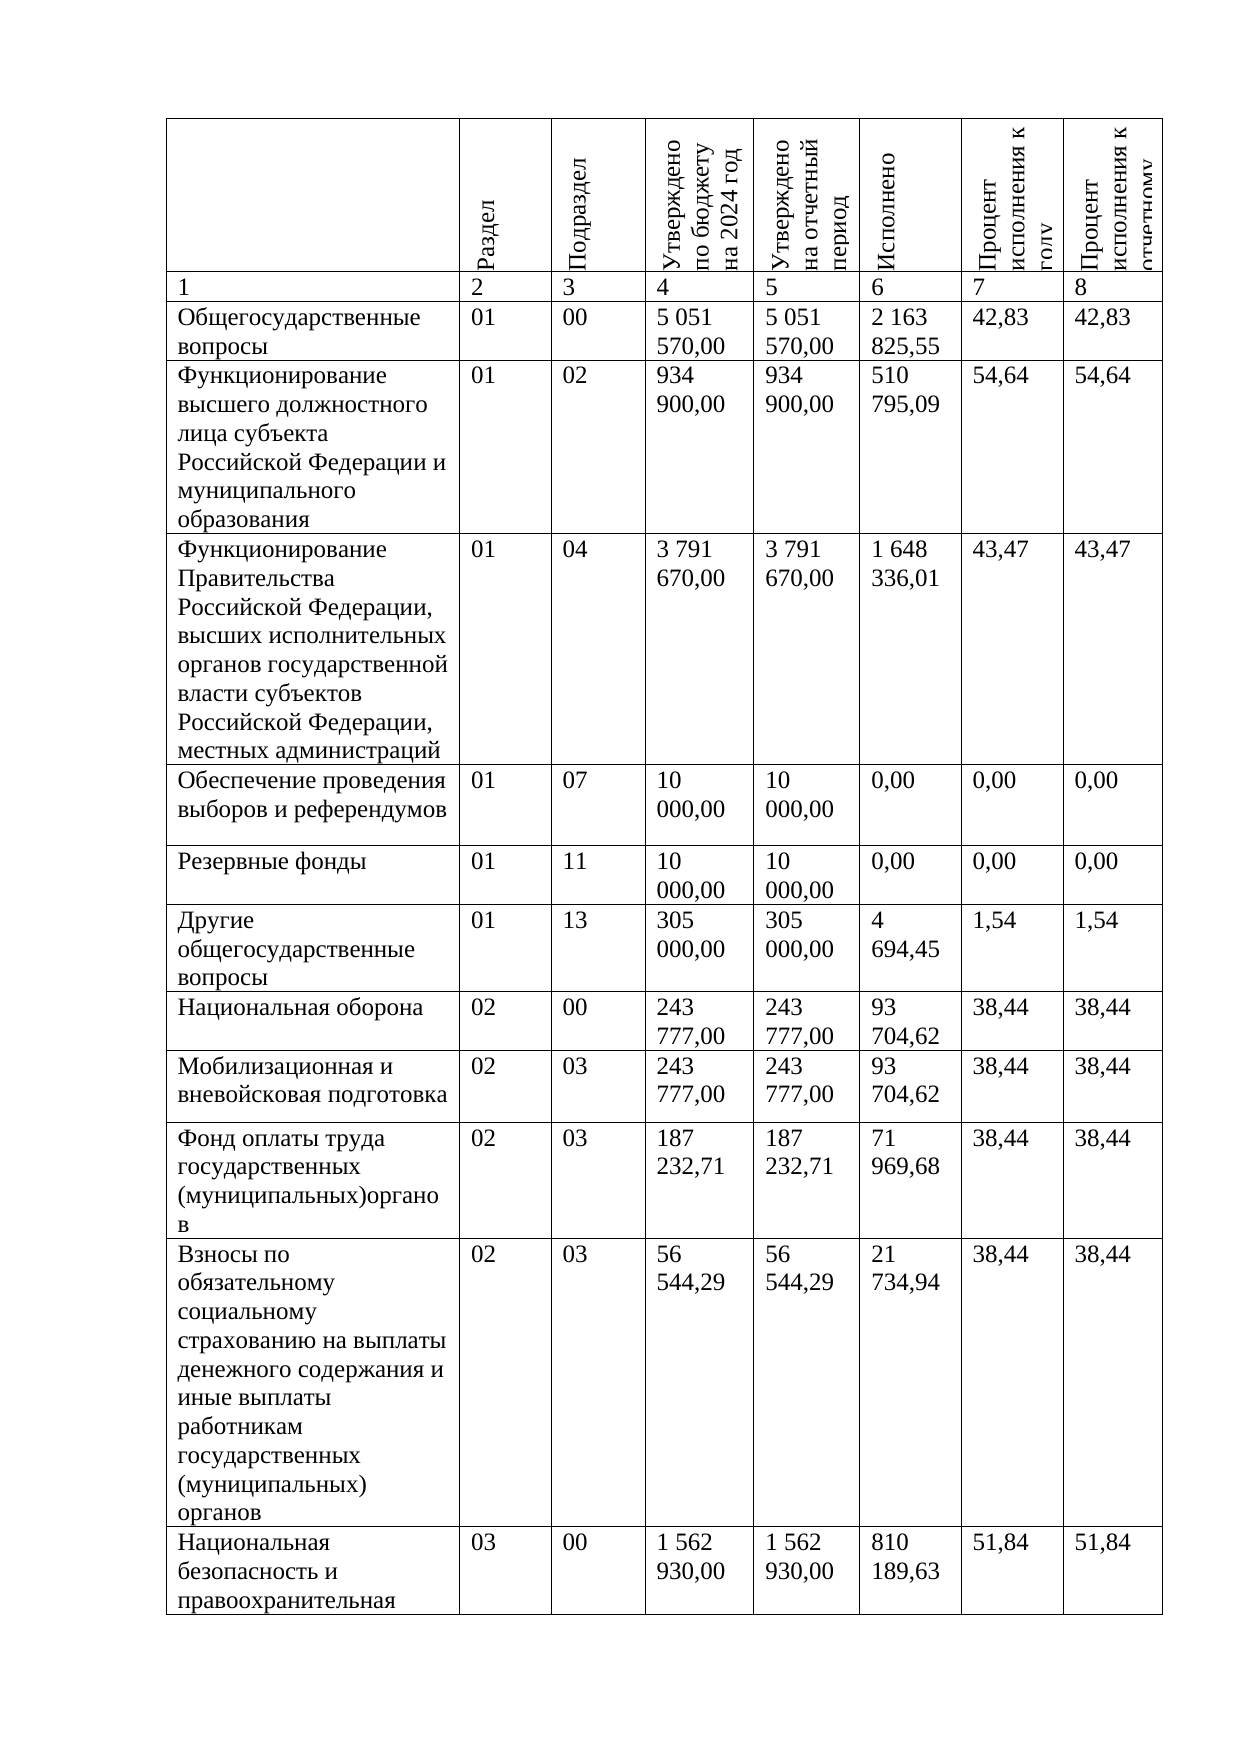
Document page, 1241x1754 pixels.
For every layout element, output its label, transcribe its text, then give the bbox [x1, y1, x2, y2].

table_cell Подраздел [552, 119, 645, 271]
table_cell 38,44 [962, 1051, 1063, 1122]
table_cell 38,44 [1064, 1239, 1162, 1526]
table_cell 6 [860, 272, 961, 301]
table_cell Функционирование высшего должностного лица субъекта Российской Федерации и муниципального образования [167, 361, 459, 533]
table_cell 51,84 [1064, 1527, 1162, 1613]
table_cell 4 [646, 272, 753, 301]
table_cell 38,44 [962, 992, 1063, 1050]
table_cell 10 000,00 [646, 846, 753, 904]
table_cell 54,64 [1064, 361, 1162, 533]
table_cell 00 [552, 992, 645, 1050]
table_cell 187 232,71 [646, 1123, 753, 1238]
table_cell 11 [552, 846, 645, 904]
table_cell Процент исполнения к отчетному периоду [1064, 119, 1162, 271]
table_cell 01 [460, 905, 551, 991]
table_cell Фонд оплаты труда государственных (муниципальных)органов [167, 1123, 459, 1238]
table_cell 54,64 [962, 361, 1063, 533]
table_cell Исполнено [860, 119, 961, 271]
table_cell Утверждено на отчетный период [754, 119, 859, 271]
table_cell 5 051 570,00 [646, 302, 753, 359]
table_cell 43,47 [1064, 534, 1162, 764]
table_cell Общегосударственные вопросы [167, 302, 459, 359]
table_cell 03 [552, 1051, 645, 1122]
table_cell 0,00 [860, 846, 961, 904]
table_cell Резервные фонды [167, 846, 459, 904]
table_cell 305 000,00 [646, 905, 753, 991]
table_cell 0,00 [962, 765, 1063, 845]
table_cell Утверждено по бюджету на 2024 год [646, 119, 753, 271]
table_cell 42,83 [962, 302, 1063, 359]
table_cell 1 562 930,00 [754, 1527, 859, 1613]
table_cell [167, 1527, 459, 1613]
table_cell 3 [552, 272, 645, 301]
table_cell 1,54 [962, 905, 1063, 991]
table_cell 00 [552, 302, 645, 359]
table_cell Национальная оборона [167, 992, 459, 1050]
table_cell 43,47 [962, 534, 1063, 764]
table_cell 01 [460, 534, 551, 764]
table_cell 03 [460, 1527, 551, 1613]
table_cell 01 [460, 361, 551, 533]
table_cell 0,00 [962, 846, 1063, 904]
table_cell Процент исполнения к году [962, 119, 1063, 271]
table_cell Раздел [460, 119, 551, 271]
table_cell 305 000,00 [754, 905, 859, 991]
table_cell 2 [460, 272, 551, 301]
table_cell 8 [1064, 272, 1162, 301]
table_cell 0,00 [860, 765, 961, 845]
table_cell Другие общегосударственные вопросы [167, 905, 459, 991]
table_cell 03 [552, 1239, 645, 1526]
table_cell 510 795,09 [860, 361, 961, 533]
table_cell 1 648 336,01 [860, 534, 961, 764]
table_cell 243 777,00 [754, 992, 859, 1050]
table_cell 10 000,00 [646, 765, 753, 845]
table_cell 3 791 670,00 [646, 534, 753, 764]
table_cell 02 [460, 1051, 551, 1122]
table_cell 3 791 670,00 [754, 534, 859, 764]
table_cell 93 704,62 [860, 992, 961, 1050]
table_cell 93 704,62 [860, 1051, 961, 1122]
table_cell 02 [552, 361, 645, 533]
table_cell 38,44 [1064, 1123, 1162, 1238]
table_cell 42,83 [1064, 302, 1162, 359]
table_cell 5 051 570,00 [754, 302, 859, 359]
table_cell 7 [962, 272, 1063, 301]
table_cell 243 777,00 [646, 992, 753, 1050]
table_cell 0,00 [1064, 846, 1162, 904]
table_cell 56 544,29 [646, 1239, 753, 1526]
table_cell 1 [167, 272, 459, 301]
table_cell 1,54 [1064, 905, 1162, 991]
table_cell 38,44 [962, 1239, 1063, 1526]
table_cell Функционирование Правительства Российской Федерации, высших исполнительных органов государственной власти субъектов Российской Федерации, местных администраций [167, 534, 459, 764]
table_cell 10 000,00 [754, 846, 859, 904]
table_cell 2 163 825,55 [860, 302, 961, 359]
table_cell 38,44 [962, 1123, 1063, 1238]
table_cell 4 694,45 [860, 905, 961, 991]
table_cell 0,00 [1064, 765, 1162, 845]
table_cell 5 [754, 272, 859, 301]
table_cell 51,84 [962, 1527, 1063, 1613]
table_cell 01 [460, 302, 551, 359]
table_cell 38,44 [1064, 992, 1162, 1050]
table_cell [167, 119, 459, 271]
table_cell Взносы по обязательному социальному страхованию на выплаты денежного содержания и иные выплаты работникам государственных (муниципальных) органов [167, 1239, 459, 1526]
table_cell Обеспечение проведения выборов и референдумов [167, 765, 459, 845]
table_cell 1 562 930,00 [646, 1527, 753, 1613]
table_cell 03 [552, 1123, 645, 1238]
table_cell 02 [460, 992, 551, 1050]
table_cell Мобилизационная и вневойсковая подготовка [167, 1051, 459, 1122]
table_cell 243 777,00 [646, 1051, 753, 1122]
table_cell 10 000,00 [754, 765, 859, 845]
table_cell 04 [552, 534, 645, 764]
table_cell 810 189,63 [860, 1527, 961, 1613]
table_cell 01 [460, 846, 551, 904]
table_cell 56 544,29 [754, 1239, 859, 1526]
table_cell 243 777,00 [754, 1051, 859, 1122]
table_cell 934 900,00 [754, 361, 859, 533]
table_cell 13 [552, 905, 645, 991]
table_cell 00 [552, 1527, 645, 1613]
table_cell 934 900,00 [646, 361, 753, 533]
table_cell 38,44 [1064, 1051, 1162, 1122]
table_cell 07 [552, 765, 645, 845]
table_cell 01 [460, 765, 551, 845]
table_cell 71 969,68 [860, 1123, 961, 1238]
table_cell 21 734,94 [860, 1239, 961, 1526]
table_cell 187 232,71 [754, 1123, 859, 1238]
table_cell 02 [460, 1239, 551, 1526]
table_cell 02 [460, 1123, 551, 1238]
